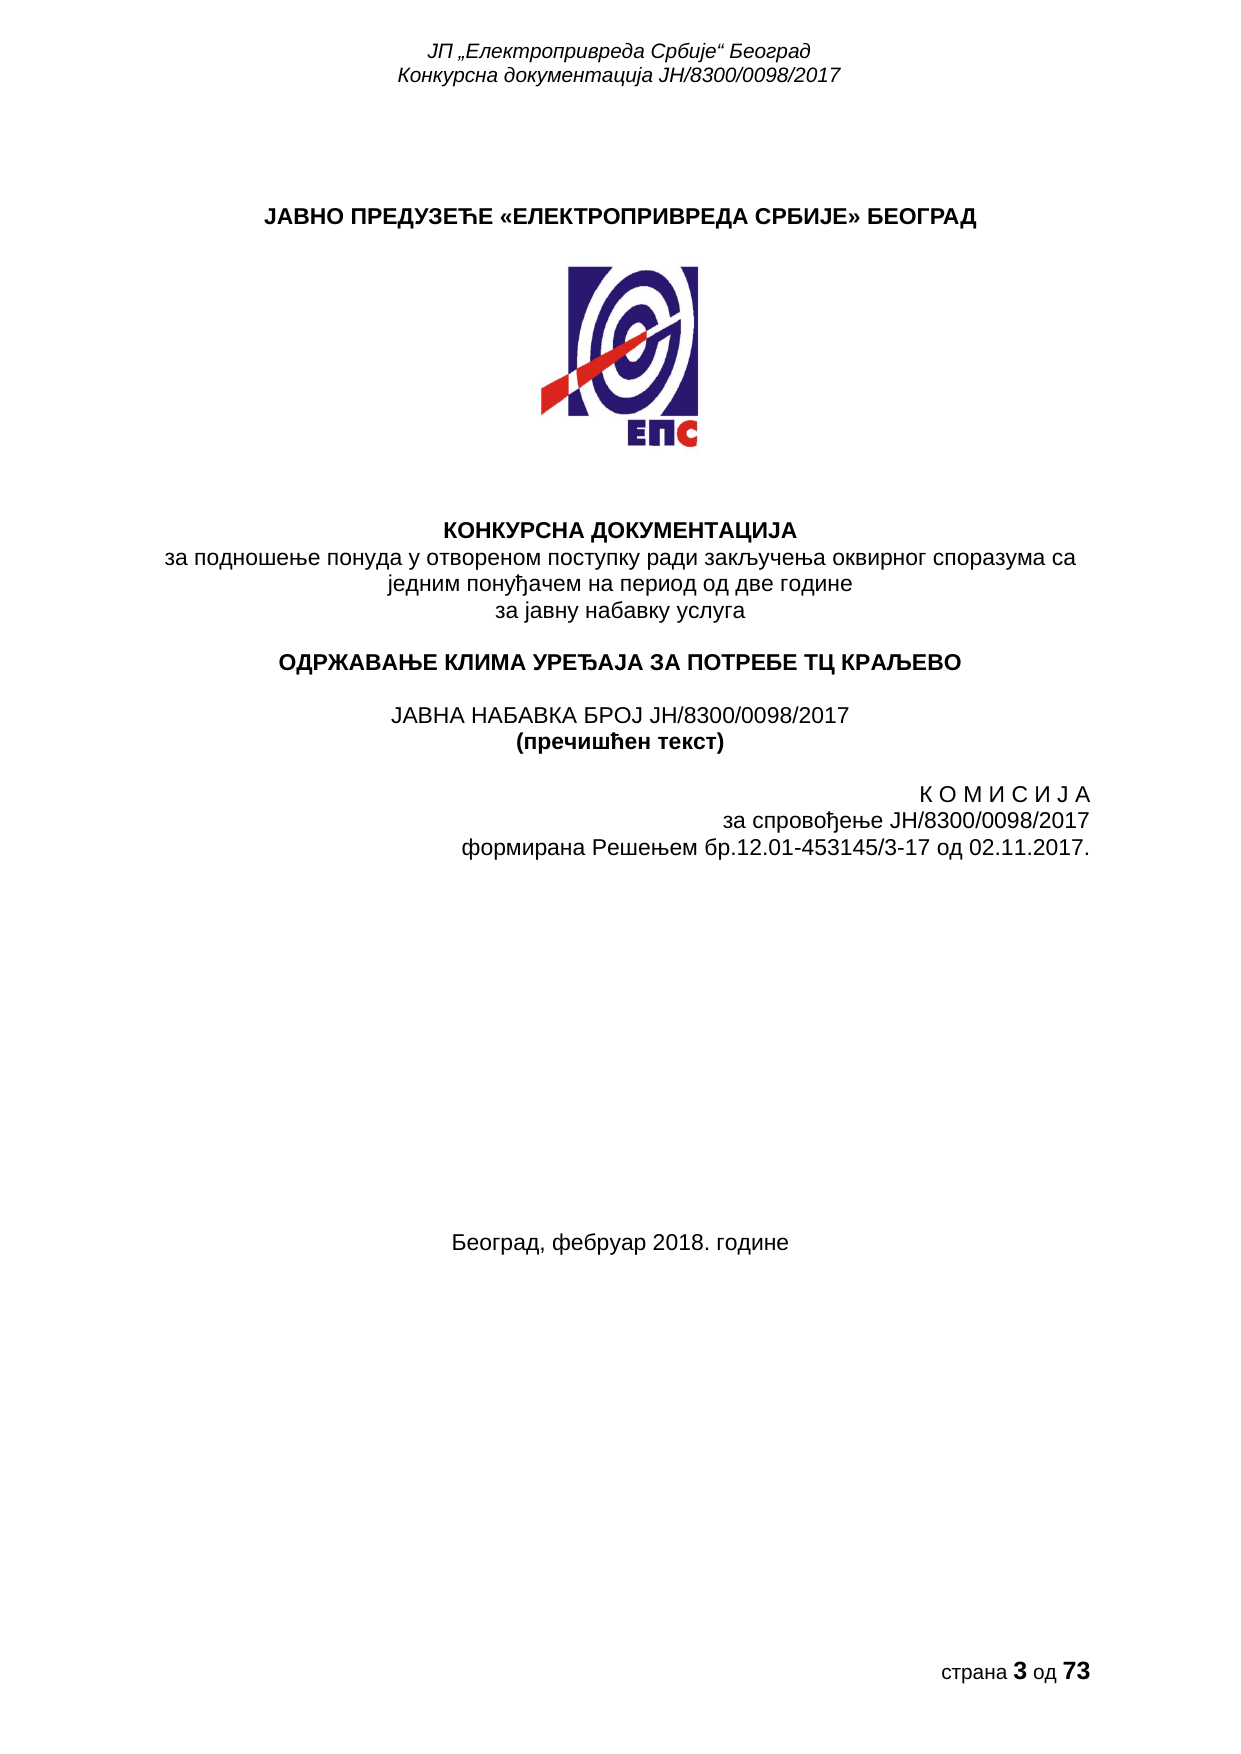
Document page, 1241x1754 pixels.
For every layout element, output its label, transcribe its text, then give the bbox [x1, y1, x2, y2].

text ОДРЖАВАЊЕ КЛИМА УРЕЂАЈА ЗА ПОТРЕБЕ ТЦ КРАЉЕВО [150, 649, 1090, 676]
text за јавну набавку услуга [150, 597, 1090, 623]
text формирана Решењем бр.12.01-453145/3-17 од 02.11.2017. [150, 834, 1090, 860]
text ЈАВНО ПРЕДУЗЕЋЕ «ЕЛЕКТРОПРИВРЕДА СРБИЈЕ» БЕОГРАД [150, 203, 1090, 229]
text Београд, фебруар 2018. године [150, 1229, 1090, 1255]
text ЈАВНА НАБАВКА БРОЈ ЈН/8300/0098/2017 [150, 702, 1090, 728]
picture [521, 255, 719, 465]
text за спровођење ЈН/8300/0098/2017 [150, 807, 1090, 834]
text К О М И С И Ј А [150, 781, 1090, 807]
text за подношење понуда у отвореном поступку ради закључења оквирног споразума са једним понуђачем на период од две године [150, 544, 1090, 597]
text КОНКУРСНА ДОКУМЕНТАЦИЈА [150, 517, 1090, 544]
text (пречишћен текст) [150, 728, 1090, 755]
